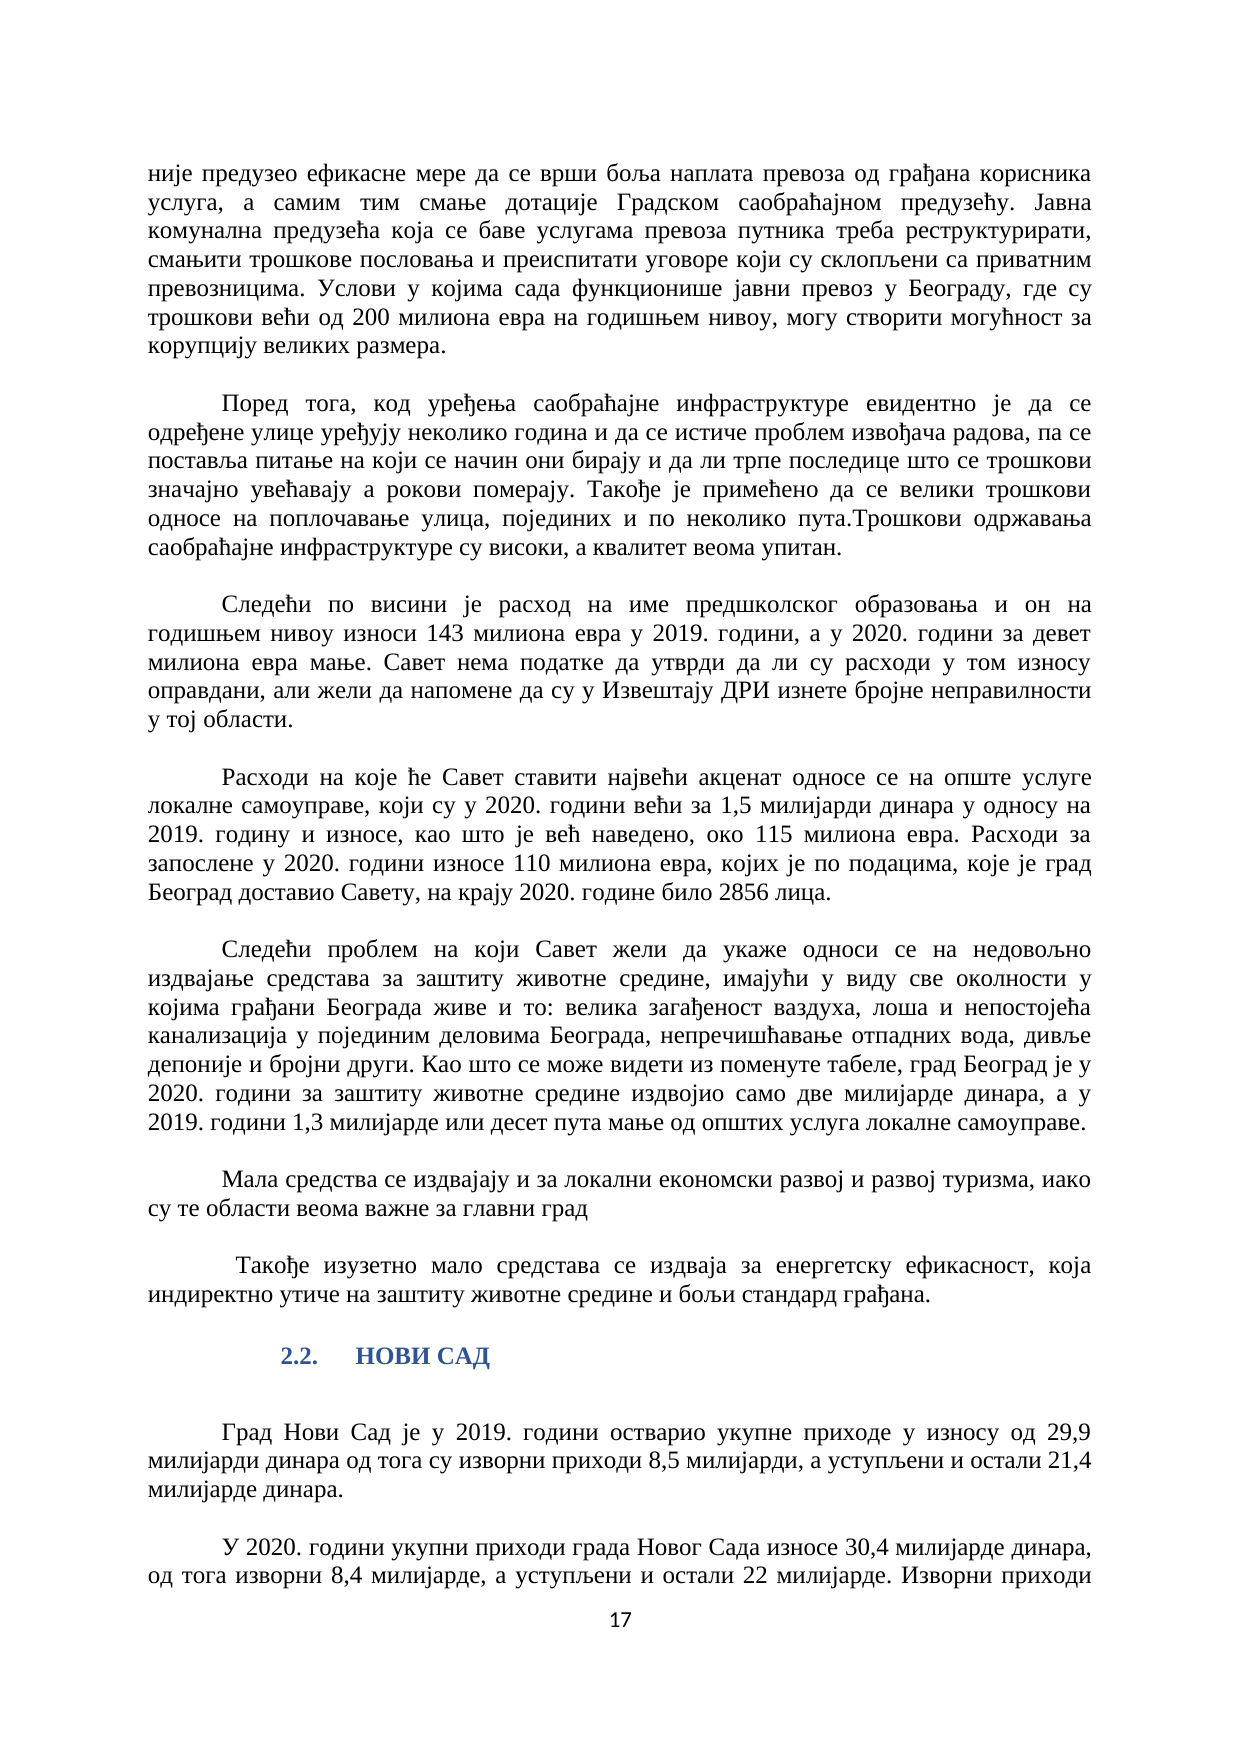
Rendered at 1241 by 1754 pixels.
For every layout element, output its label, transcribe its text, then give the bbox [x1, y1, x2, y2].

text Расходи на које ће Савет ставити највећи акценат односе се на опште услуге локалне самоуправе, који су у 2020. години већи за 1,5 милијарди динара у односу на 2019. годину и износе, као што је већ наведено, око 115 милиона евра. Расходи за запослене у 2020. години износе 110 милиона евра, којих је по подацима, које је град Београд доставио Савету, на крају 2020. године било 2856 лица. [148, 762, 1093, 905]
text Град Нови Сад је у 2019. години остварио укупне приходе у износу од 29,9 милијарди динара од тога су изворни приходи 8,5 милијарди, а уступљени и остали 21,4 милијарде динара. [148, 1417, 1093, 1503]
text Поред тога, код уређења саобраћајне инфраструктуре евидентно је да се одређене улице уређују неколико година и да се истиче проблем извођача радова, па се поставља питање на који се начин они бирају и да ли трпе последице што се трошкови значајно увећавају а рокови померају. Такође је примећено да се велики трошкови односе на поплочавање улица, појединих и по неколико пута.Трошкови одржавања саобраћајне инфраструктуре су високи, а квалитет веома упитан. [148, 388, 1093, 560]
text Мала средства се издвајају и за локални економски развој и развој туризма, иако су те области веома важне за главни град [148, 1164, 1093, 1222]
text Следећи проблем на који Савет жели да укаже односи се на недовољно издвајање средстава за заштиту животне средине, имајући у виду све околности у којима грађани Београда живе и то: велика загађеност ваздуха, лоша и непостојећа канализација у појединим деловима Београда, непречишћавање отпадних вода, дивље депоније и бројни други. Као што се може видети из поменуте табеле, град Београд је у 2020. години за заштиту животне средине издвојио само две милијарде динара, а у 2019. години 1,3 милијарде или десет пута мање од општих услуга локалне самоуправе. [148, 934, 1093, 1135]
subtitle НОВИ САД [280, 1341, 1093, 1369]
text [148, 1532, 1093, 1589]
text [148, 158, 1093, 359]
text Следећи по висини је расход на име предшколског образовања и он на годишњем нивоу износи 143 милиона евра у 2019. години, а у 2020. години за девет милиона евра мање. Савет нема податке да утврди да ли су расходи у том износу оправдани, али жели да напомене да су у Извештају ДРИ изнете бројне неправилности у тој области. [148, 589, 1093, 733]
text Такође изузетно мало средстава се издваја за енергетску ефикасност, која индиректно утиче на заштиту животне средине и бољи стандард грађана. [148, 1250, 1093, 1308]
